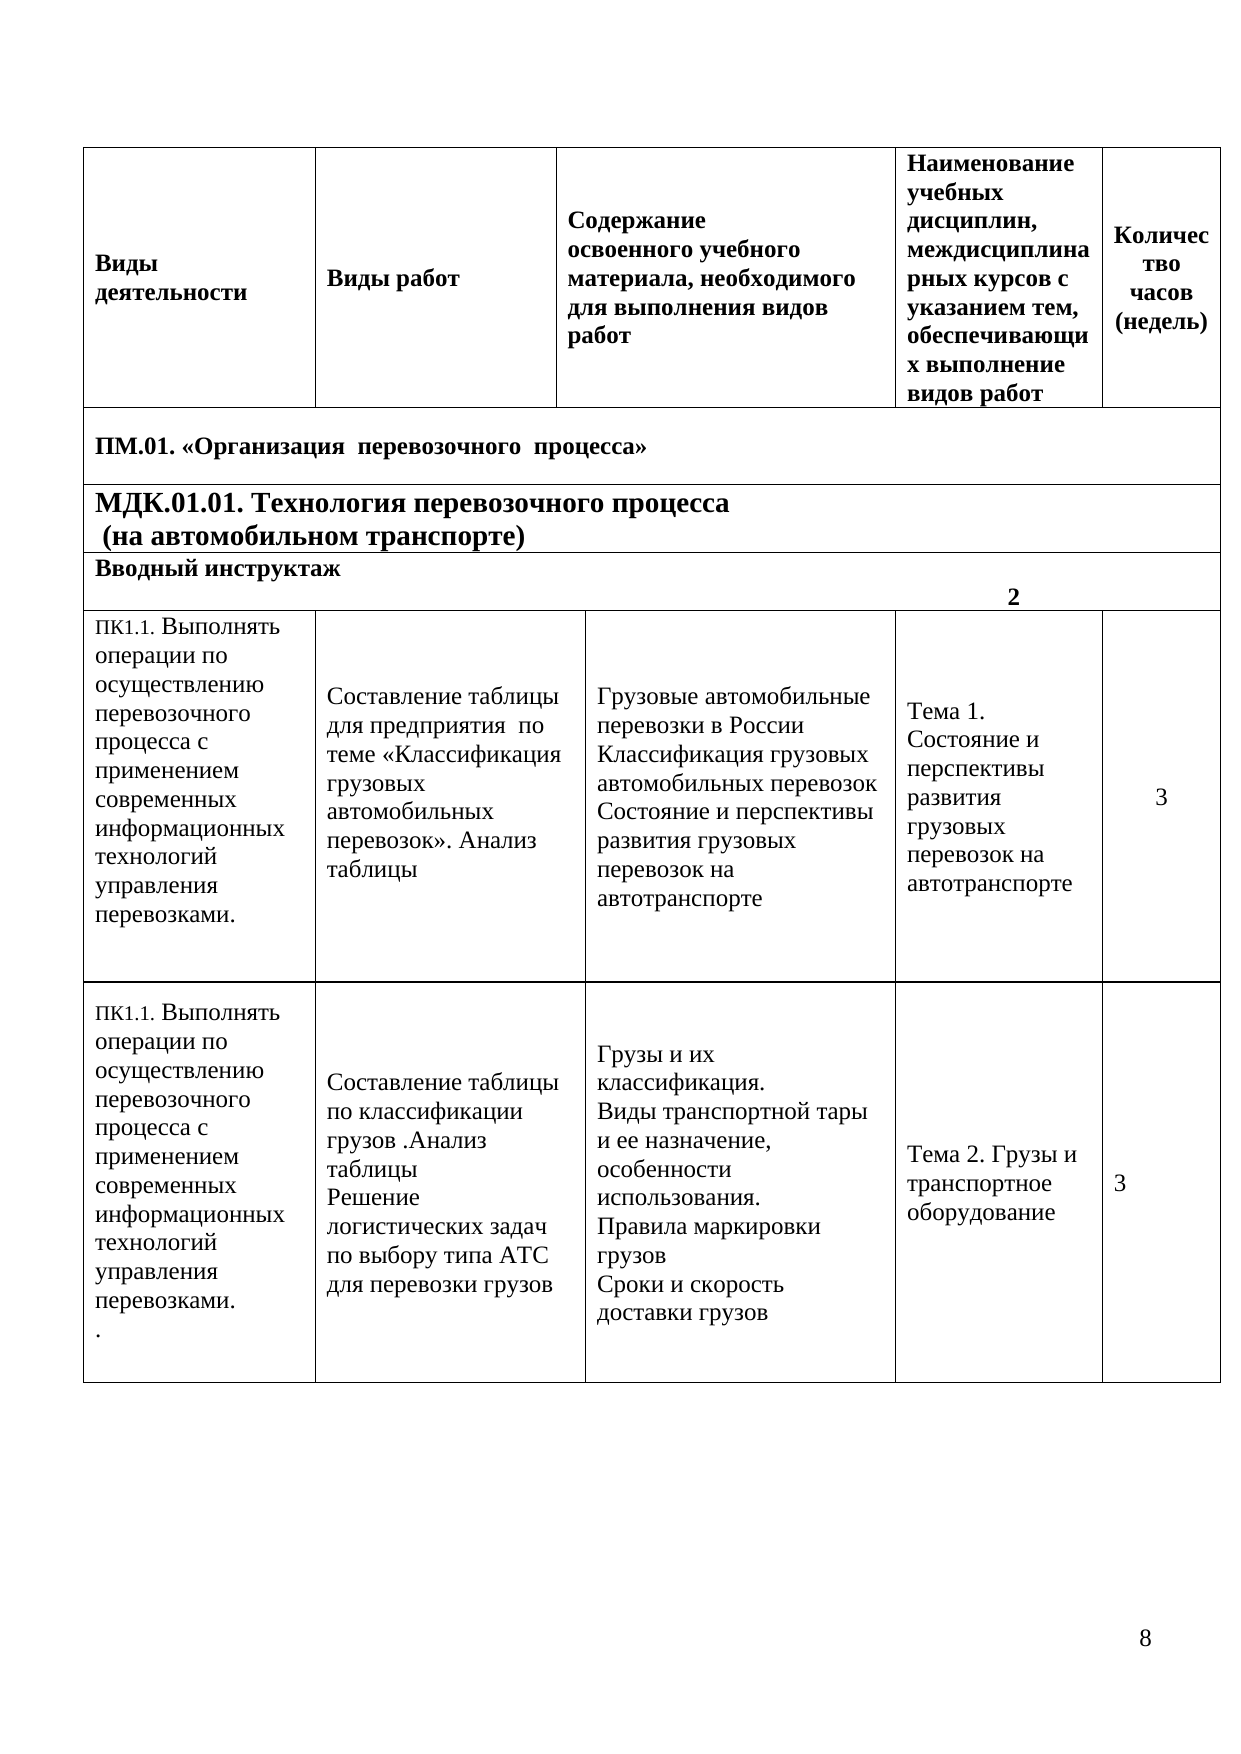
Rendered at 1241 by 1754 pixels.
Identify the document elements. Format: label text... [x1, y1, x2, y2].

table_cell Вводный инструктаж 2 [84, 553, 1220, 610]
table_cell ПМ.01. «Организация перевозочного процесса» [84, 408, 1220, 484]
table_cell Грузовые автомобильные перевозки в России Классификация грузовых автомобильных перевозок Состояние и перспективы развития грузовых перевозок на автотранспорте [586, 611, 895, 981]
table_header Наименование учебных дисциплин, междисциплинарных курсов с указанием тем, обеспечивающих выполнение видов работ [896, 148, 1102, 407]
table_cell Составление таблицы по классификации грузов .Анализ таблицы Решение логистических задач по выбору типа АТС для перевозки грузов [316, 983, 585, 1382]
table_cell 3 [1103, 983, 1220, 1382]
table_header Содержание освоенного учебного материала, необходимого для выполнения видов работ [557, 148, 895, 407]
table_cell 3 [1103, 611, 1220, 981]
table_cell Составление таблицы для предприятия по теме «Классификация грузовых автомобильных перевозок». Анализ таблицы [316, 611, 585, 981]
table_cell ПК1.1. Выполнять операции по осуществлению перевозочного процесса с применением современных информационных технологий управления перевозками. . [84, 983, 315, 1382]
table_cell ПК1.1. Выполнять операции по осуществлению перевозочного процесса с применением современных информационных технологий управления перевозками. [84, 611, 315, 981]
table_header Виды деятельности [84, 148, 315, 407]
table_cell Тема 1. Состояние и перспективы развития грузовых перевозок на автотранспорте [896, 611, 1102, 981]
table_cell Грузы и их классификация. Виды транспортной тары и ее назначение, особенности использования. Правила маркировки грузов Сроки и скорость доставки грузов [586, 983, 895, 1382]
table_cell Тема 2. Грузы и транспортное оборудование [896, 983, 1102, 1382]
table_header Виды работ [316, 148, 556, 407]
table_header Количество часов (недель) [1103, 148, 1220, 407]
table_cell МДК.01.01. Технология перевозочного процесса (на автомобильном транспорте) [84, 485, 1220, 552]
